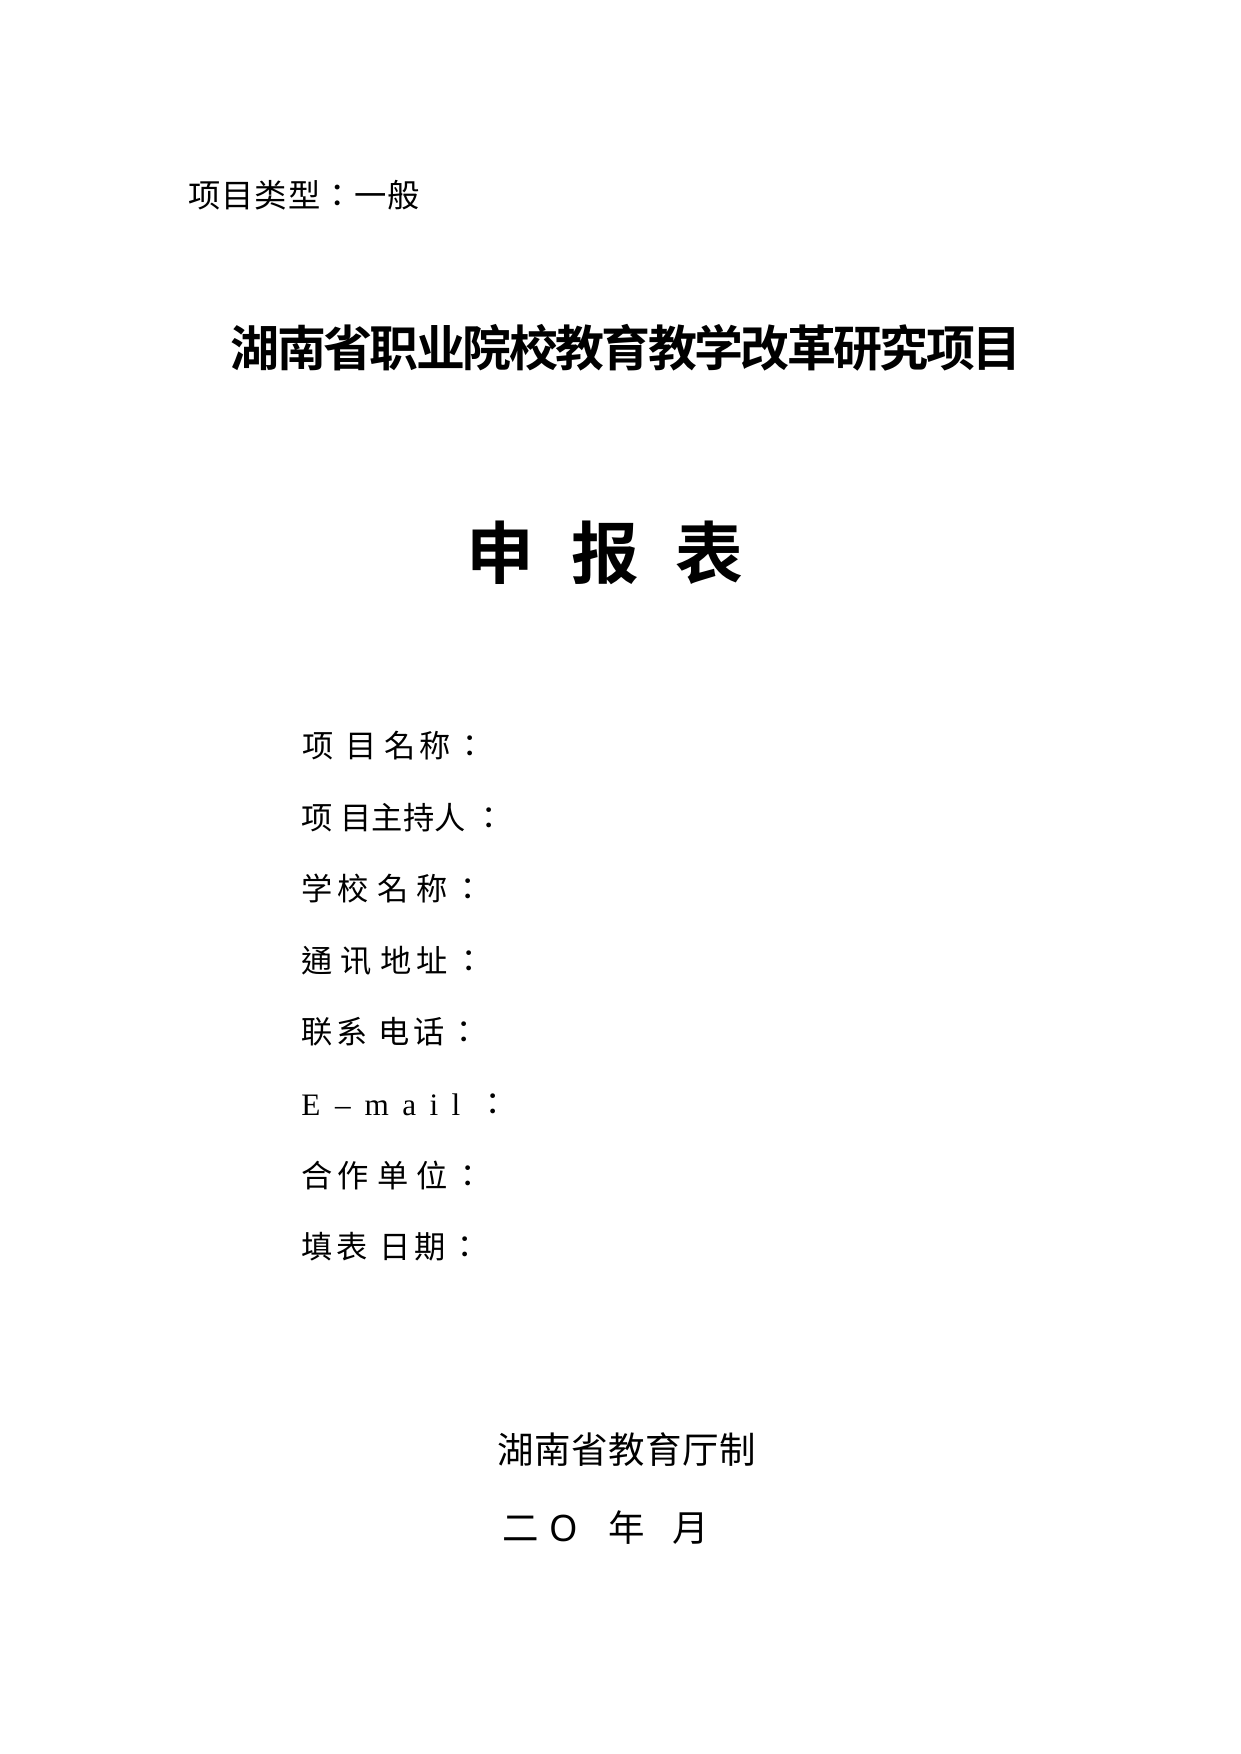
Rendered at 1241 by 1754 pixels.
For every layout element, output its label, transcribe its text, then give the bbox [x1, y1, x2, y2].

text 项目类型：一般 [188, 175, 1075, 216]
text 湖南省教育厅制 [186, 1424, 756, 1474]
text 二O 年 月 [502, 1503, 780, 1553]
text 湖南省职业院校教育教学改革研究项目 申 报 表 [231, 314, 1029, 598]
text 项 目 名 称 ： 项 目主持人 ： 学 校 名 称 ： 通 讯 地 址 ： 联 系 电 话 ： E – m a i l ： 合 作 单 位 ： 填 表 日 期 ： [301, 724, 973, 1268]
